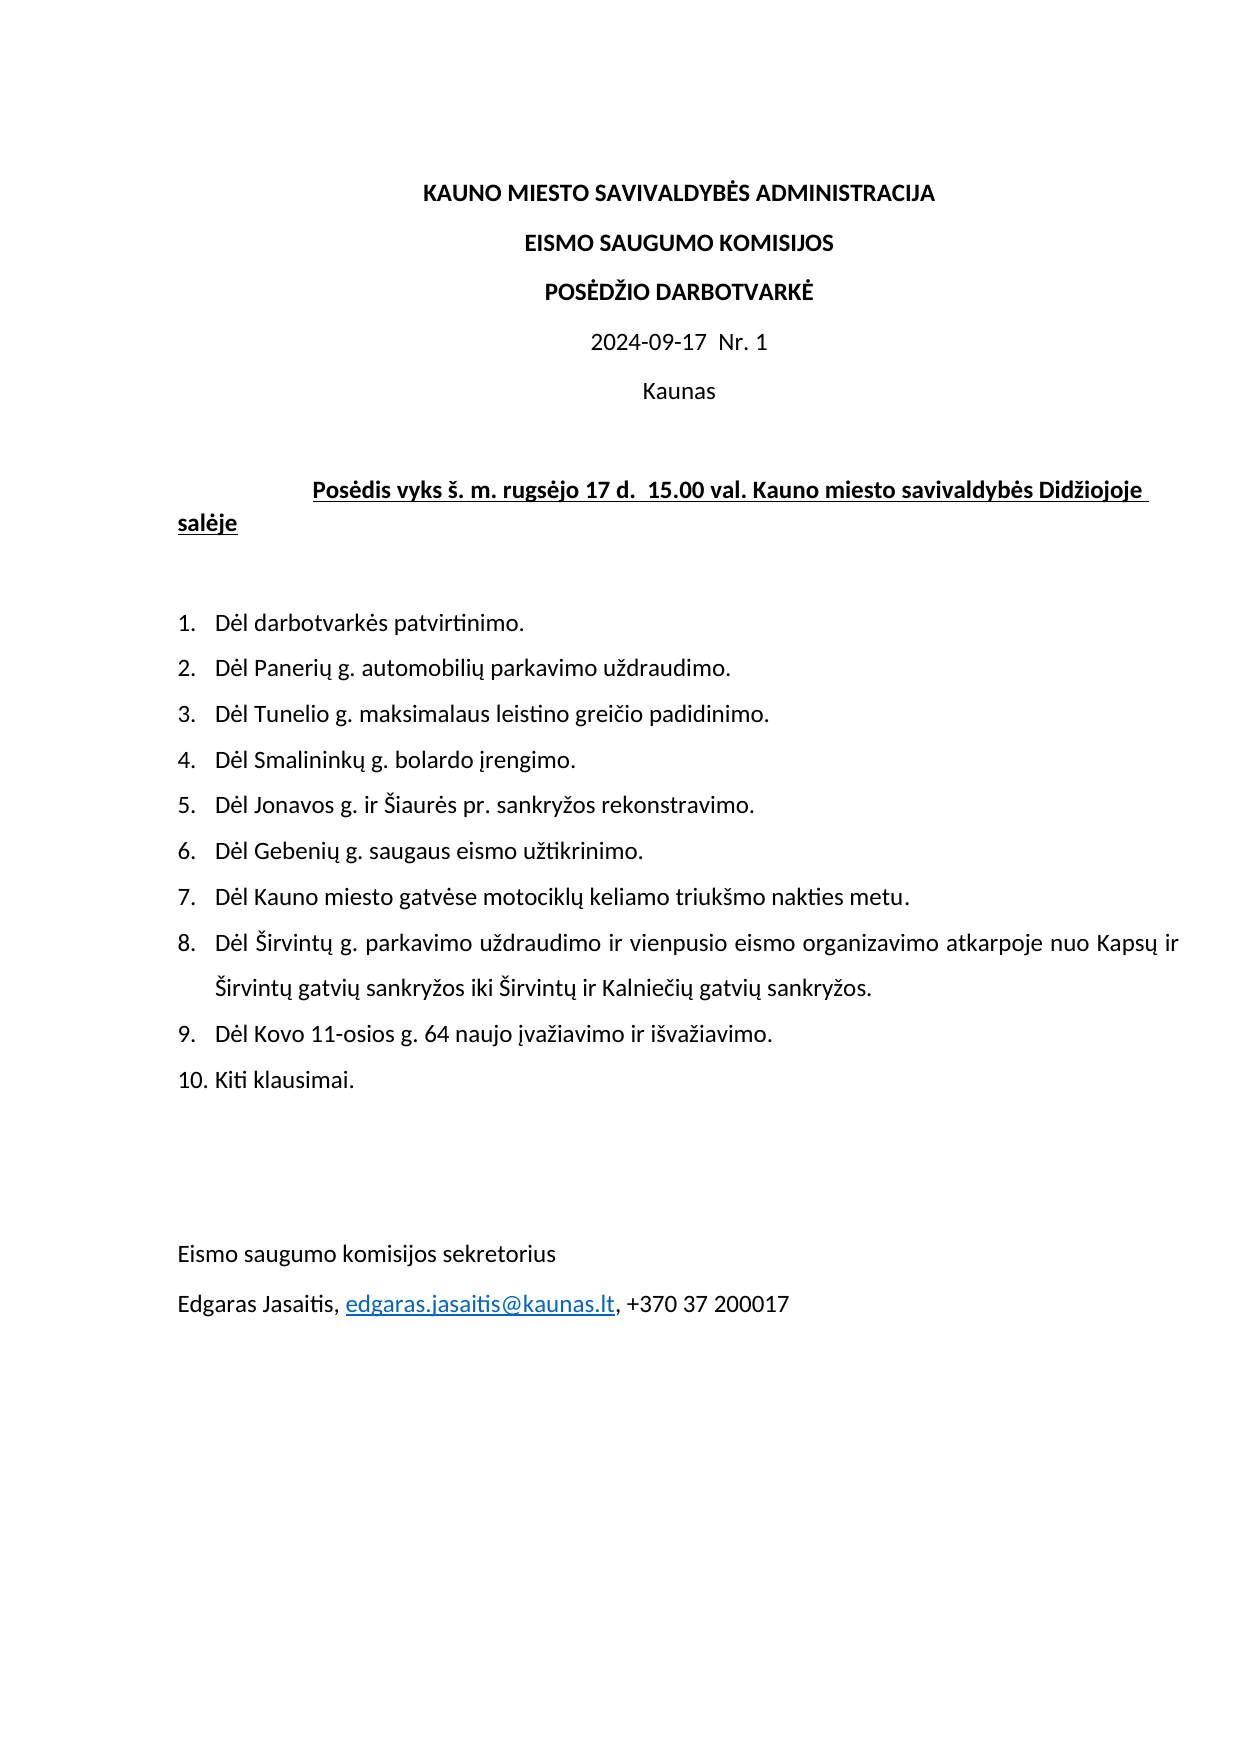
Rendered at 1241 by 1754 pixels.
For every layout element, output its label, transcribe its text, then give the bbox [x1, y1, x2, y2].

list Dėl Panerių g. automobilių parkavimo uždraudimo. [177, 652, 1181, 683]
list Dėl darbotvarkės patvirtinimo. [177, 607, 1181, 637]
text 2024-09-17 Nr. 1 [177, 326, 1181, 356]
text POSĖDŽIO DARBOTVARKĖ [177, 276, 1181, 307]
text EISMO SAUGUMO KOMISIJOS [177, 227, 1181, 257]
text Posėdis vyks š. m. rugsėjo 17 d. 15.00 val. Kauno miesto savivaldybės Didžiojoje salėje [177, 475, 1181, 538]
list Dėl Kauno miesto gatvėse motociklų keliamo triukšmo nakties metu. [177, 881, 1181, 912]
list Dėl Gebenių g. saugaus eismo užtikrinimo. [177, 835, 1181, 866]
list Dėl Tunelio g. maksimalaus leistino greičio padidinimo. [177, 698, 1181, 729]
list Kiti klausimai. [177, 1064, 1181, 1094]
text Eismo saugumo komisijos sekretorius [177, 1238, 1181, 1269]
list Dėl Širvintų g. parkavimo uždraudimo ir vienpusio eismo organizavimo atkarpoje nuo Kapsų ir Širvintų gatvių sankryžos iki Širvintų ir Kalniečių gatvių sankryžos. [177, 927, 1181, 1003]
text Kaunas [177, 376, 1181, 406]
list Dėl Jonavos g. ir Šiaurės pr. sankryžos rekonstravimo. [177, 790, 1181, 820]
text KAUNO MIESTO SAVIVALDYBĖS ADMINISTRACIJA [177, 177, 1181, 208]
list Dėl Smalininkų g. bolardo įrengimo. [177, 744, 1181, 774]
text Edgaras Jasaitis, edgaras.jasaitis@kaunas.lt, +370 37 200017 [177, 1288, 1181, 1318]
list Dėl Kovo 11-osios g. 64 naujo įvažiavimo ir išvažiavimo. [177, 1018, 1181, 1049]
